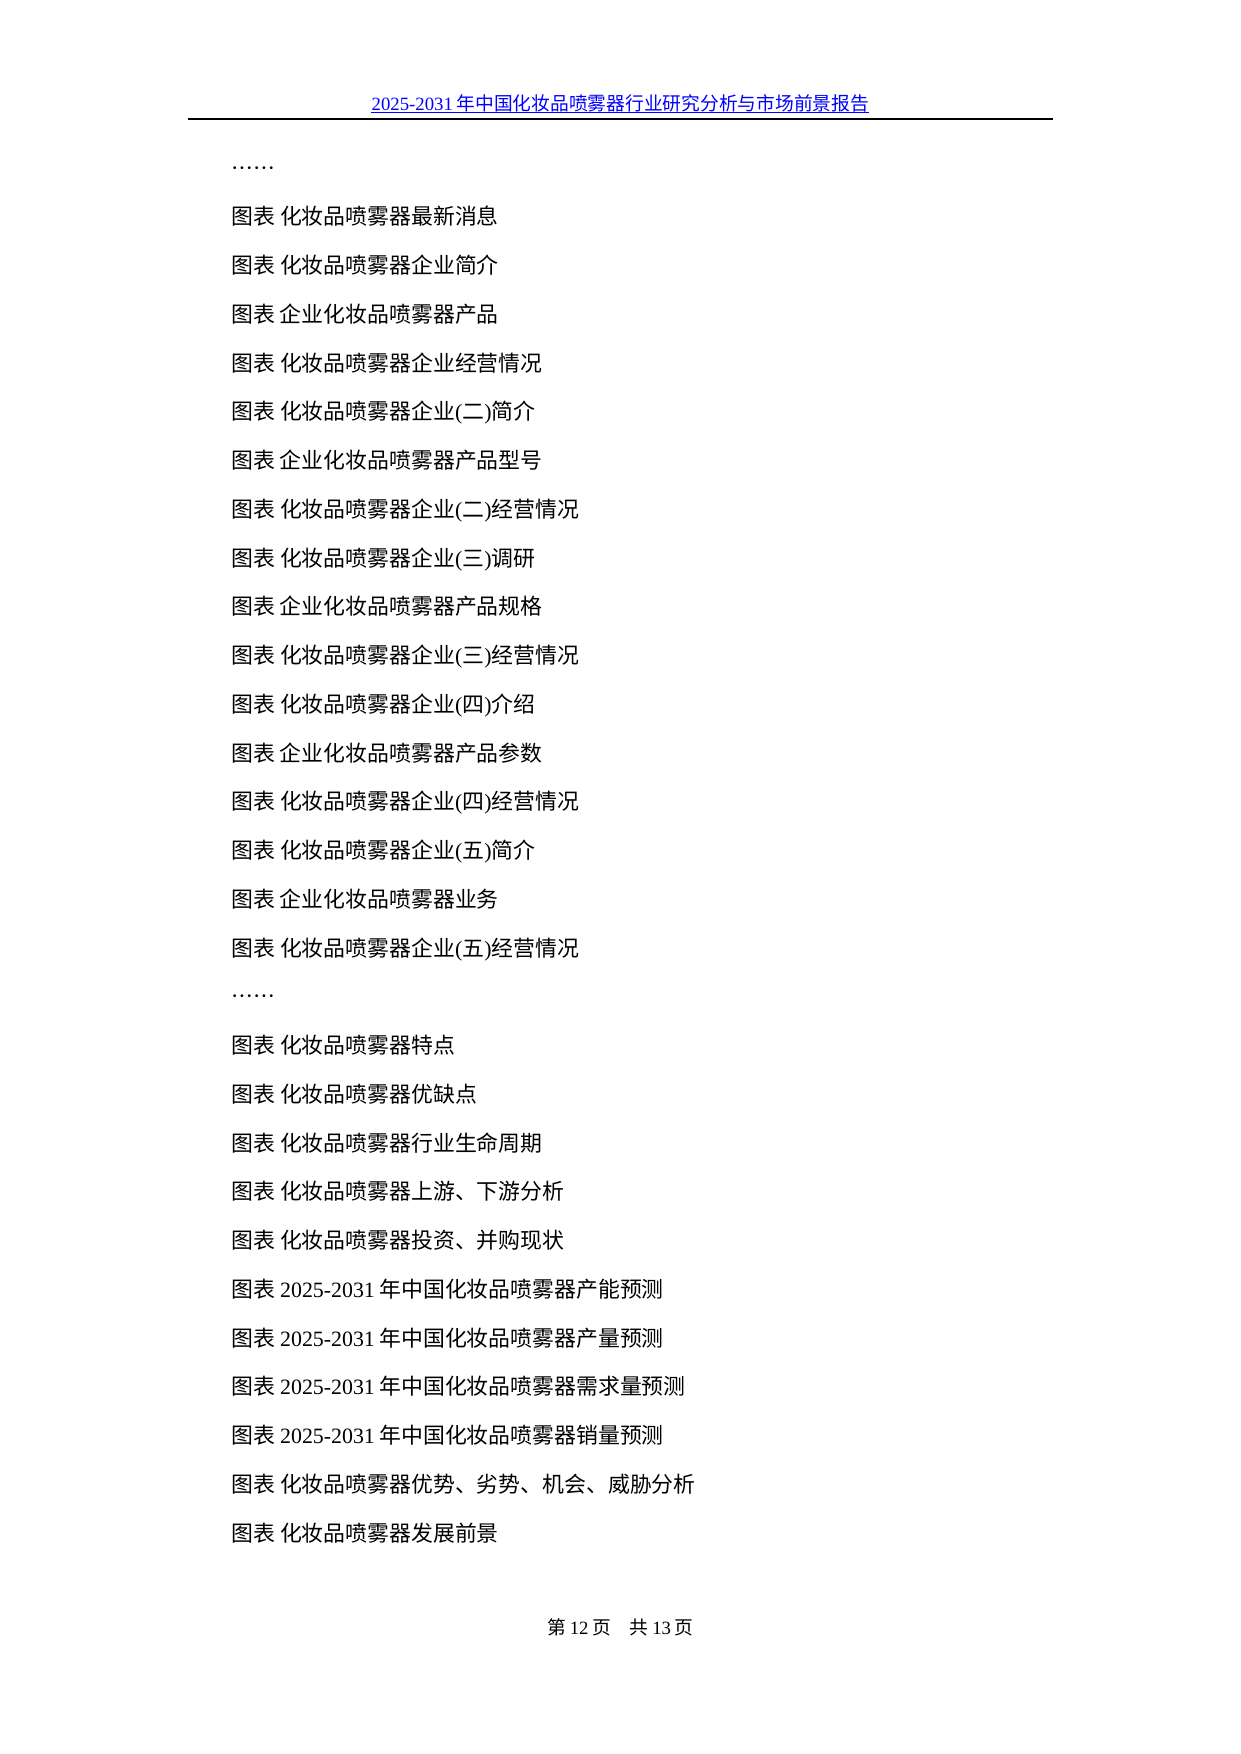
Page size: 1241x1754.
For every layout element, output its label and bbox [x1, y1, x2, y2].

text [187, 150, 1053, 1548]
